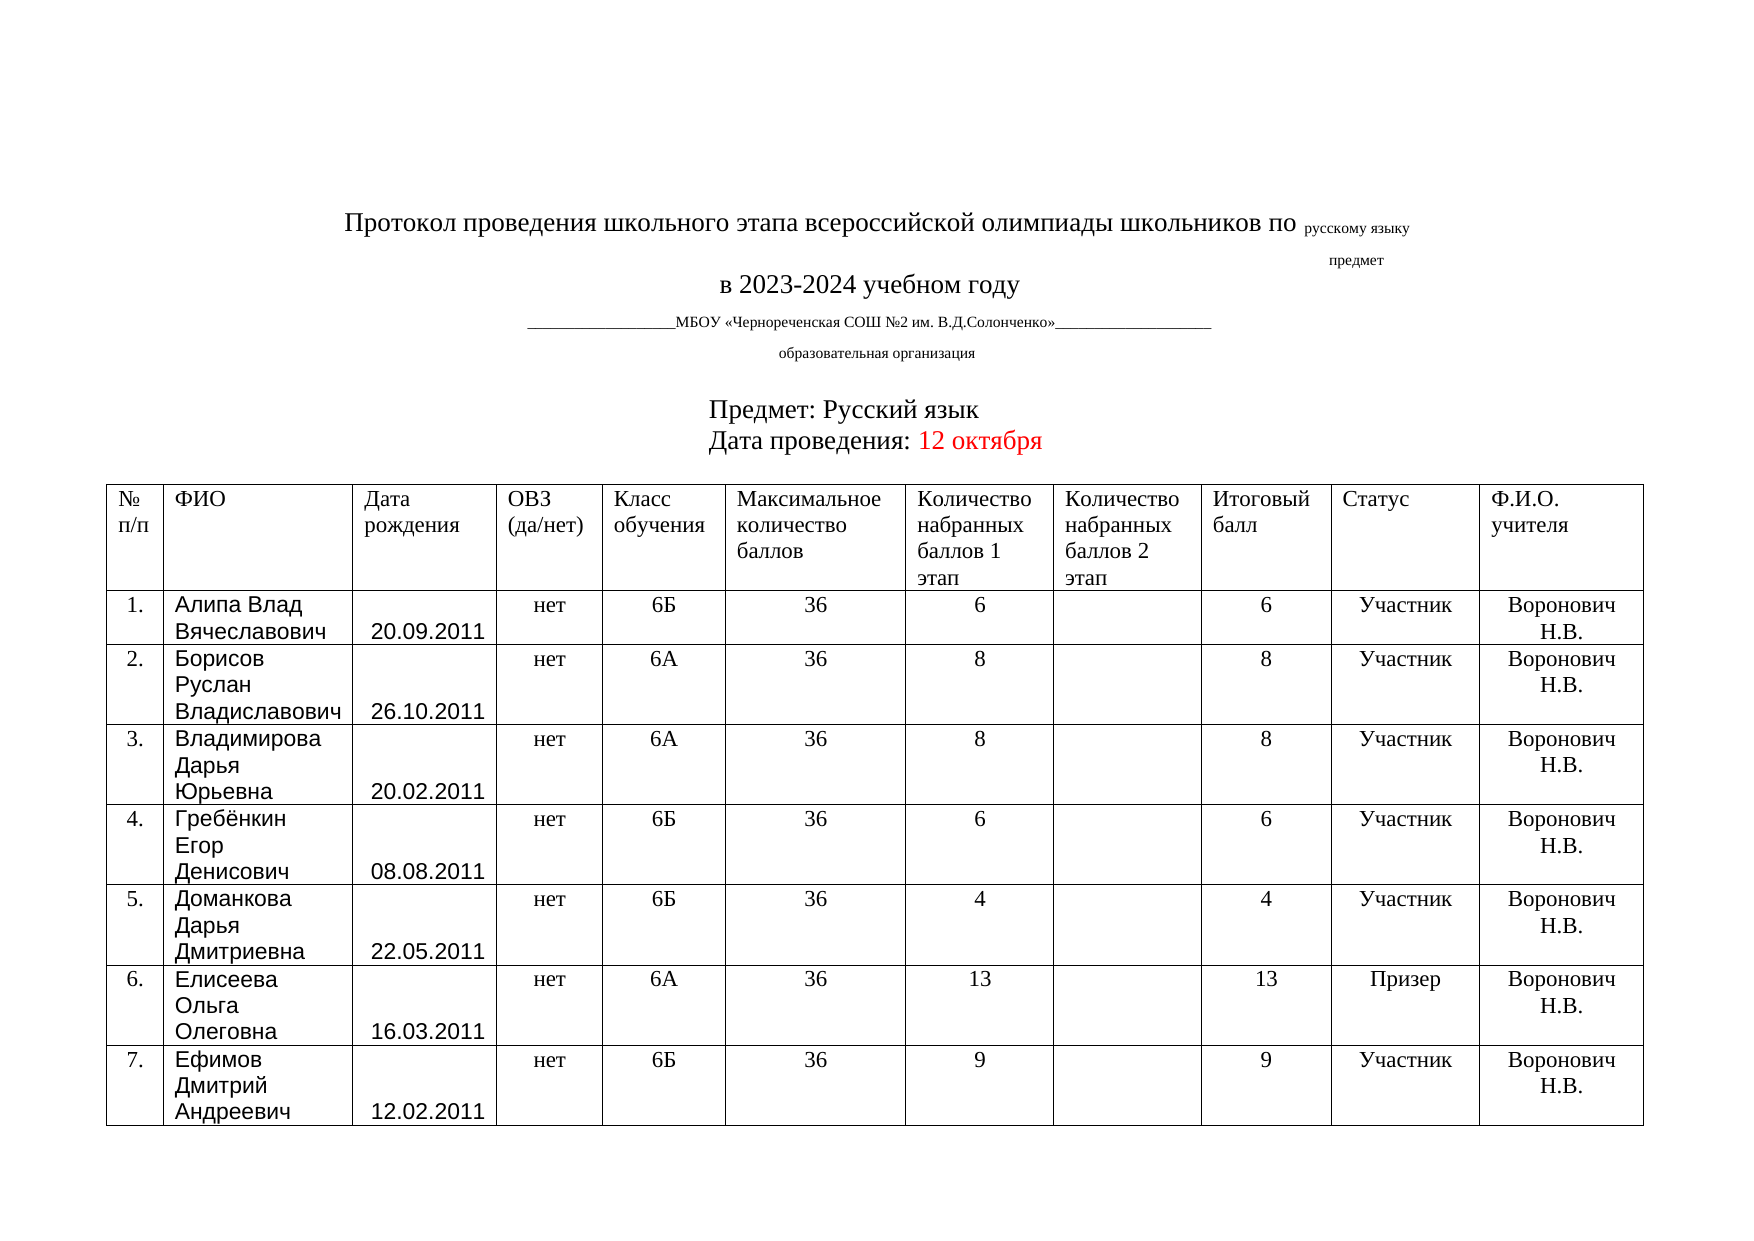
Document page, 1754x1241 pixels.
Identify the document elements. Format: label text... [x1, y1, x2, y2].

text предмет [118, 237, 1636, 268]
table_cell 4 [1202, 885, 1331, 964]
table_cell Призер [1332, 966, 1479, 1044]
table_cell 36 [726, 725, 905, 804]
table_cell Елисеева Ольга Олеговна [164, 966, 352, 1044]
table_cell Участник [1332, 725, 1479, 804]
table_header № п/п [107, 485, 163, 590]
table_cell 6 [1202, 805, 1331, 884]
table_cell 6А [603, 966, 725, 1044]
table_cell нет [497, 885, 602, 964]
table_cell 6А [603, 725, 725, 804]
table_cell Борисов Руслан Владиславович [164, 645, 352, 724]
table_cell 08.08.2011 [353, 805, 496, 884]
table_cell 5. [107, 885, 163, 964]
table_header Количество набранных баллов 2 этап [1054, 485, 1201, 590]
table_cell Воронович Н.В. [1480, 966, 1643, 1044]
table_cell [1054, 1046, 1201, 1125]
table_cell 13 [1202, 966, 1331, 1044]
table_cell Участник [1332, 645, 1479, 724]
table_cell 22.05.2011 [353, 885, 496, 964]
table_cell 8 [1202, 645, 1331, 724]
table_cell 6 [906, 805, 1053, 884]
table_header Класс обучения [603, 485, 725, 590]
table_cell нет [497, 591, 602, 644]
table_cell нет [497, 1046, 602, 1125]
table_cell 16.03.2011 [353, 966, 496, 1044]
table_cell [1054, 885, 1201, 964]
text в 2023-2024 учебном году ___________________МБОУ «Чернореченская СОШ №2 им. В.Д.Солонченко»____________________ [103, 268, 1636, 331]
table_cell Воронович Н.В. [1480, 725, 1643, 804]
table_cell [1054, 805, 1201, 884]
table_cell [1054, 645, 1201, 724]
table_cell [1054, 591, 1201, 644]
table_cell 6Б [603, 1046, 725, 1125]
table_cell Воронович Н.В. [1480, 1046, 1643, 1125]
table_cell [1054, 966, 1201, 1044]
table_cell 13 [906, 966, 1053, 1044]
table_cell 36 [726, 805, 905, 884]
table_cell нет [497, 805, 602, 884]
table_cell Воронович Н.В. [1480, 885, 1643, 964]
table_cell Участник [1332, 805, 1479, 884]
text образовательная организация [118, 331, 1636, 362]
table_cell [1054, 725, 1201, 804]
text Предмет: Русский язык [118, 393, 1636, 424]
table_header Дата рождения [353, 485, 496, 590]
table_cell 8 [906, 645, 1053, 724]
table_cell Доманкова Дарья Дмитриевна [164, 885, 352, 964]
table_header Ф.И.О. учителя [1480, 485, 1643, 590]
table_cell 36 [726, 645, 905, 724]
table_cell 36 [726, 885, 905, 964]
table_cell Воронович Н.В. [1480, 645, 1643, 724]
table_cell 6 [1202, 591, 1331, 644]
table_cell Владимирова Дарья Юрьевна [164, 725, 352, 804]
table_cell Ефимов Дмитрий Андреевич [164, 1046, 352, 1125]
table_header Количество набранных баллов 1 этап [906, 485, 1053, 590]
text Протокол проведения школьного этапа всероссийской олимпиады школьников по русскому языку [118, 206, 1636, 237]
table_cell Участник [1332, 591, 1479, 644]
table_cell 12.02.2011 [353, 1046, 496, 1125]
table_cell 8 [1202, 725, 1331, 804]
table_cell нет [497, 645, 602, 724]
table_cell Воронович Н.В. [1480, 591, 1643, 644]
table_cell 6Б [603, 591, 725, 644]
table_cell 36 [726, 591, 905, 644]
table_cell 7. [107, 1046, 163, 1125]
table_header Статус [1332, 485, 1479, 590]
table_cell 36 [726, 966, 905, 1044]
table_cell 6. [107, 966, 163, 1044]
table_cell 6Б [603, 885, 725, 964]
table_cell 9 [1202, 1046, 1331, 1125]
table_cell 6 [906, 591, 1053, 644]
table_cell 8 [906, 725, 1053, 804]
table_cell Участник [1332, 885, 1479, 964]
table_header ОВЗ (да/нет) [497, 485, 602, 590]
table_cell нет [497, 725, 602, 804]
table_cell 4. [107, 805, 163, 884]
table_header ФИО [164, 485, 352, 590]
table_cell 2. [107, 645, 163, 724]
table_cell 6А [603, 645, 725, 724]
table_cell 6Б [603, 805, 725, 884]
table_cell 3. [107, 725, 163, 804]
table_header Максимальное количество баллов [726, 485, 905, 590]
table_cell Участник [1332, 1046, 1479, 1125]
table_cell 1. [107, 591, 163, 644]
table_cell Воронович Н.В. [1480, 805, 1643, 884]
table_cell 20.02.2011 [353, 725, 496, 804]
table_cell 20.09.2011 [353, 591, 496, 644]
table_cell Алипа Влад Вячеславович [164, 591, 352, 644]
table_cell нет [497, 966, 602, 1044]
table_header Итоговый балл [1202, 485, 1331, 590]
text Дата проведения: 12 октября [118, 424, 1636, 455]
table_cell 9 [906, 1046, 1053, 1125]
table_cell Гребёнкин Егор Денисович [164, 805, 352, 884]
table_cell 4 [906, 885, 1053, 964]
table_cell 26.10.2011 [353, 645, 496, 724]
table_cell 36 [726, 1046, 905, 1125]
